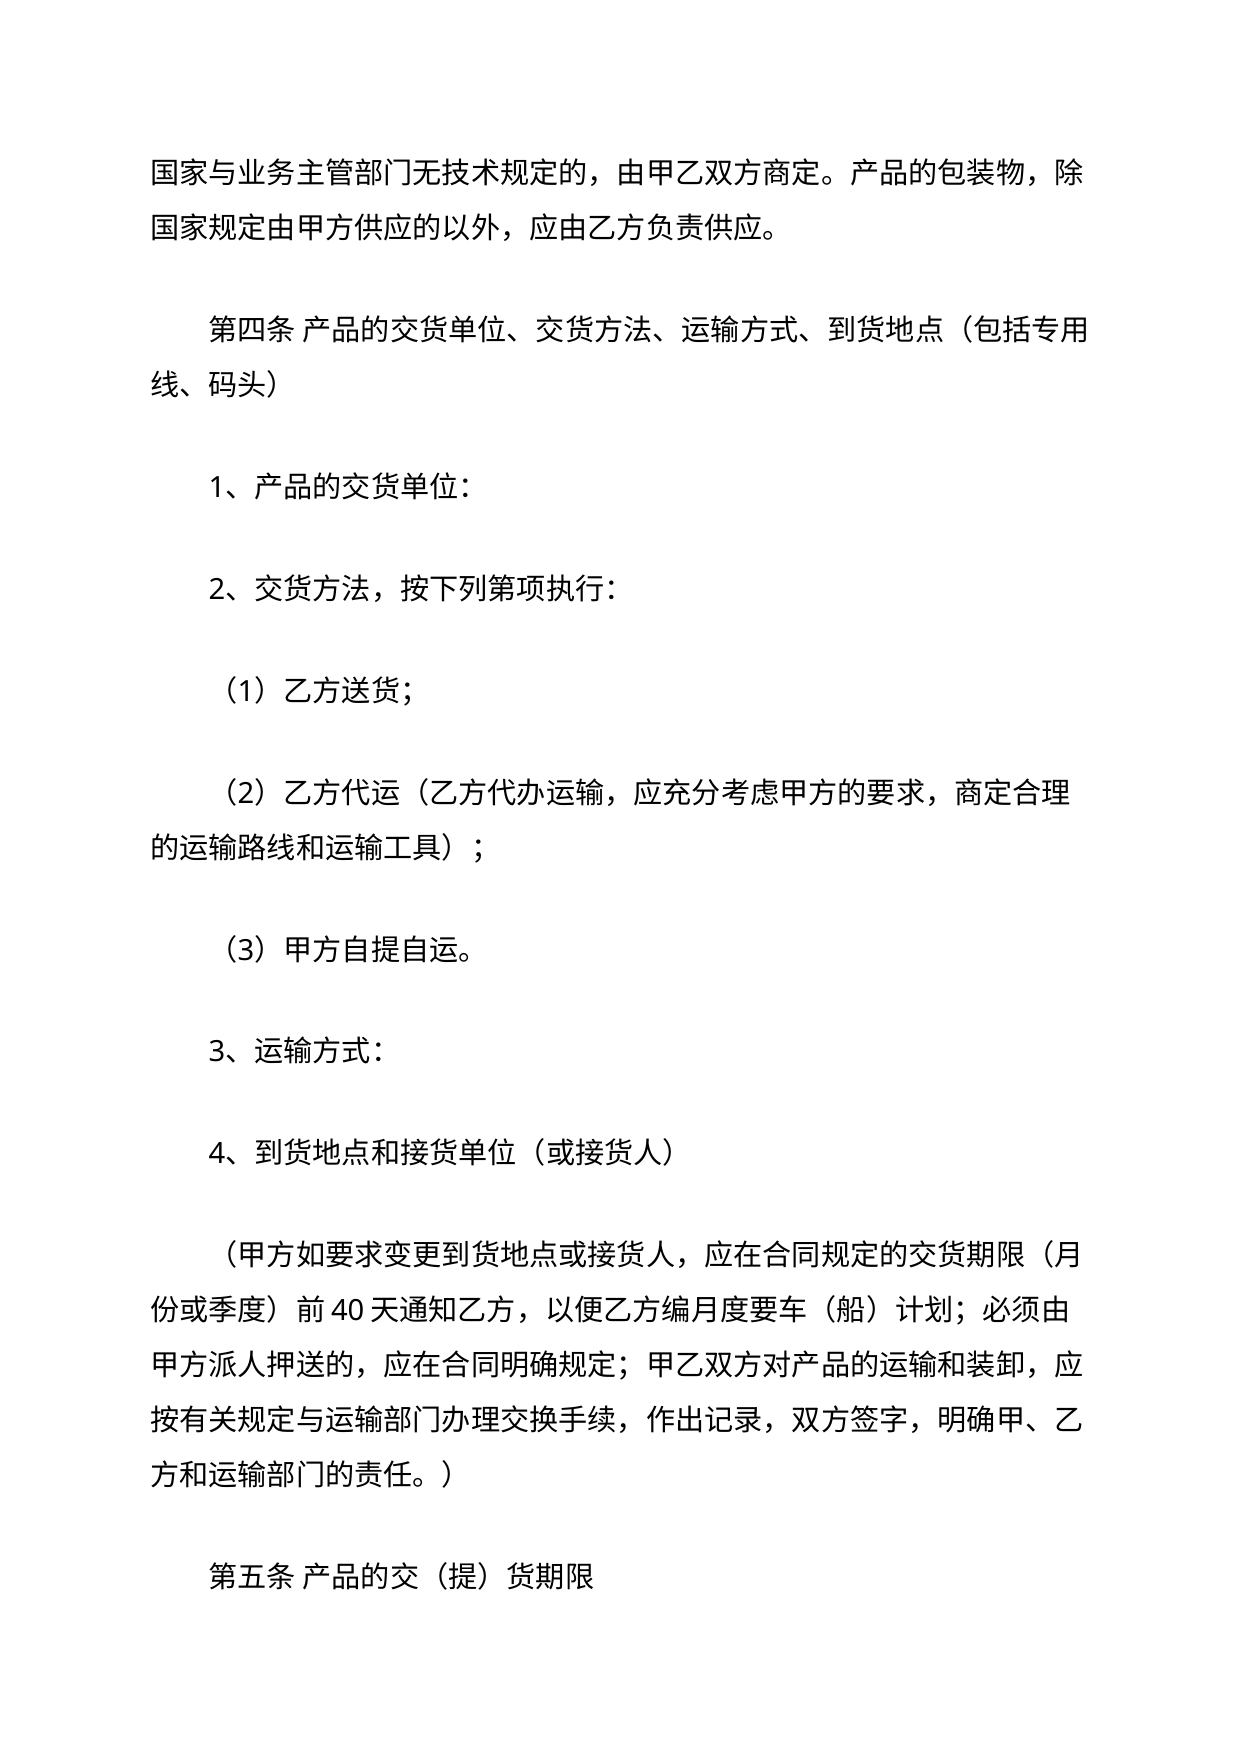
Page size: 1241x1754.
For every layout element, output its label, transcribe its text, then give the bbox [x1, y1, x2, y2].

text （1）乙方送货； [150, 667, 1090, 710]
text 第四条 产品的交货单位、交货方法、运输方式、到货地点（包括专用线、码头） [150, 307, 1090, 404]
text 2、交货方法，按下列第项执行： [150, 565, 1090, 608]
text 第五条 产品的交（提）货期限 [150, 1553, 1090, 1596]
text 4、到货地点和接货单位（或接货人） [150, 1130, 1090, 1172]
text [150, 150, 1090, 247]
text 3、运输方式： [150, 1028, 1090, 1070]
text （3）甲方自提自运。 [150, 926, 1090, 968]
text （甲方如要求变更到货地点或接货人，应在合同规定的交货期限（月份或季度）前40天通知乙方，以便乙方编月度要车（船）计划；必须由甲方派人押送的，应在合同明确规定；甲乙双方对产品的运输和装卸，应按有关规定与运输部门办理交换手续，作出记录，双方签字，明确甲、乙方和运输部门的责任。） [150, 1232, 1090, 1494]
text （2）乙方代运（乙方代办运输，应充分考虑甲方的要求，商定合理的运输路线和运输工具）； [150, 769, 1090, 867]
text 1、产品的交货单位： [150, 463, 1090, 506]
